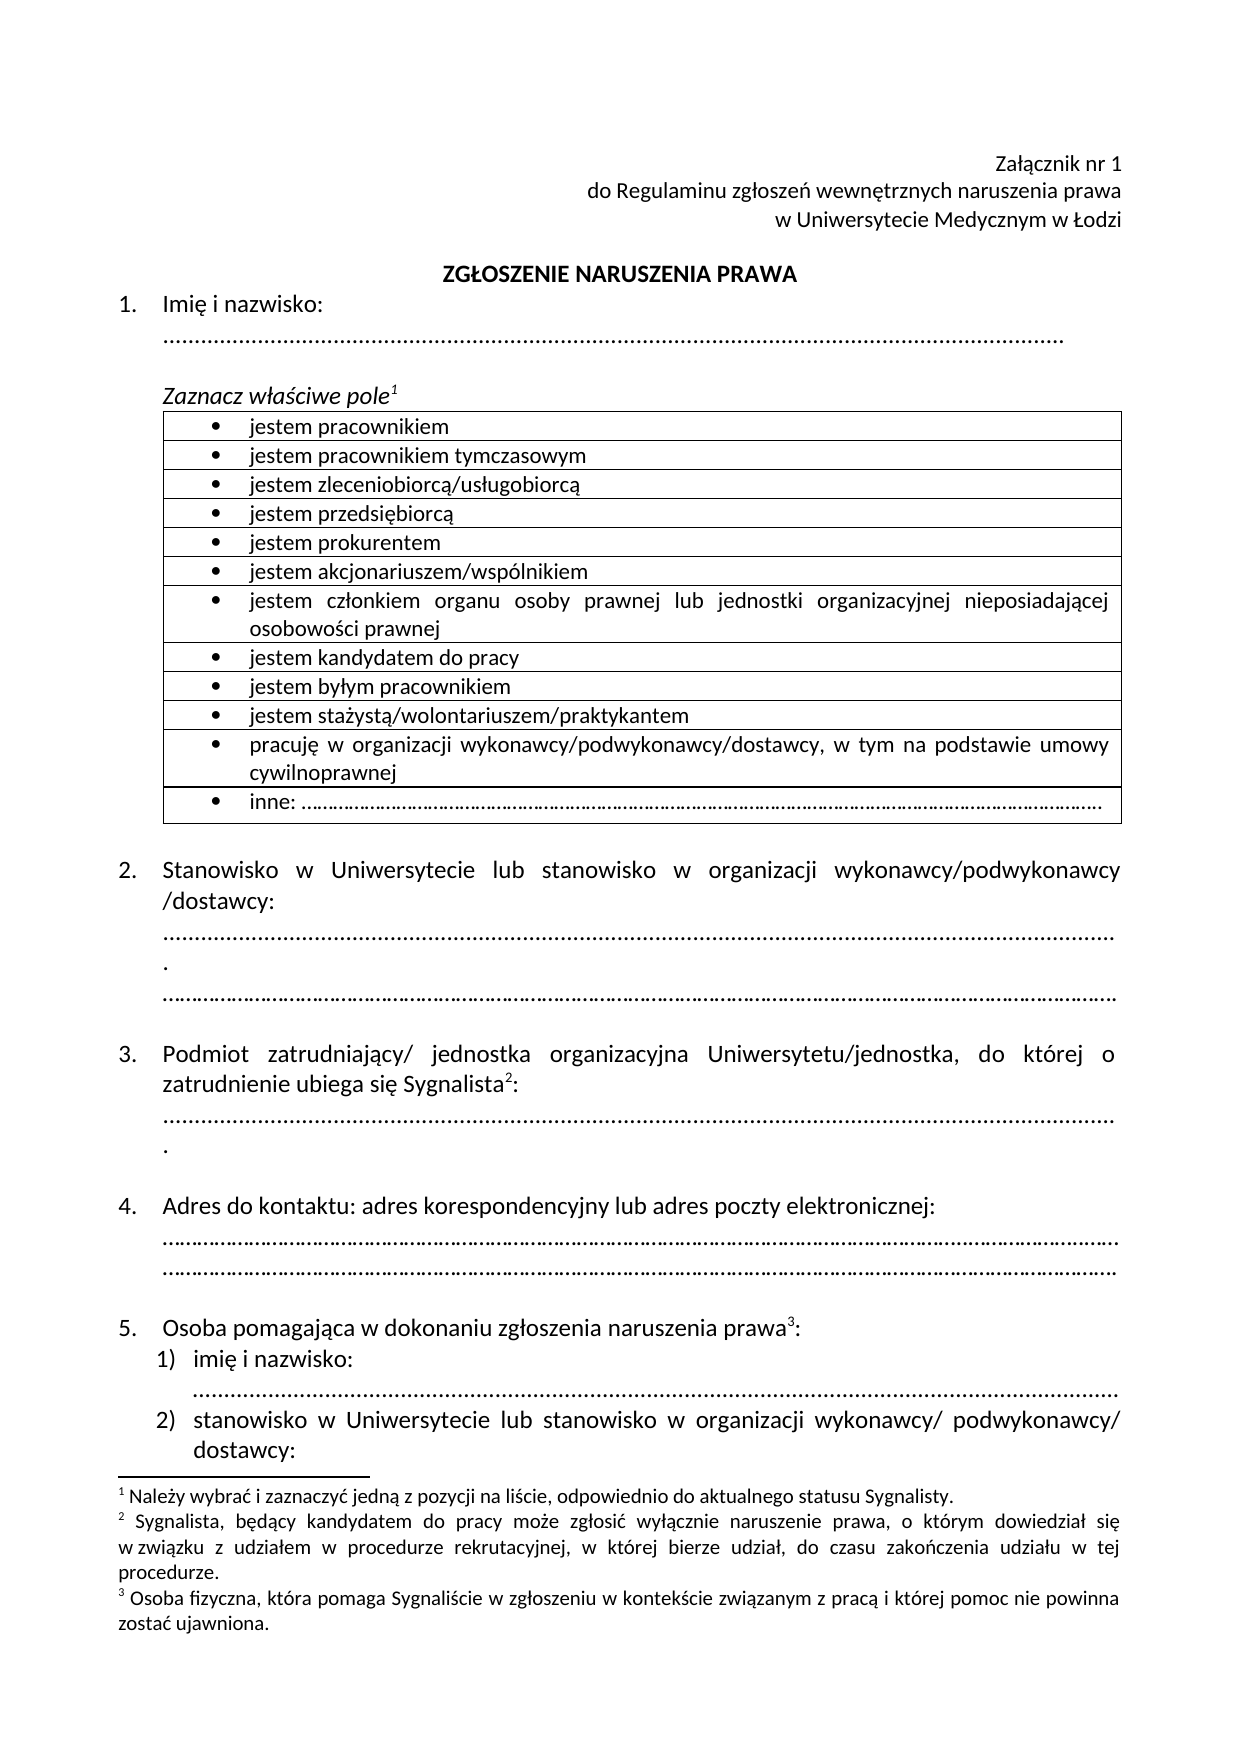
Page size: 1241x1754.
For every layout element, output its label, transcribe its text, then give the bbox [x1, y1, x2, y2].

list ........................................................................................................................................................ [162, 916, 1122, 977]
list Adres do kontaktu: adres korespondencyjny lub adres poczty elektronicznej: [118, 1190, 1122, 1221]
table_cell jestem stażystą/wolontariuszem/praktykantem [164, 701, 1121, 729]
list ............................................................................................................................................... [162, 319, 1122, 350]
table_header jestem pracownikiem [164, 412, 1121, 440]
list …………………………………………………………………………………………………………………………………………………. [162, 1251, 1122, 1282]
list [192, 1373, 1122, 1404]
table_cell jestem pracownikiem tymczasowym [164, 441, 1121, 469]
list Stanowisko w Uniwersytecie lub stanowisko w organizacji wykonawcy/podwykonawcy /dostawcy: [118, 854, 1122, 916]
table_cell jestem członkiem organu osoby prawnej lub jednostki organizacyjnej nieposiadającej osobowości prawnej [164, 586, 1121, 642]
table_cell jestem byłym pracownikiem [164, 672, 1121, 700]
list …………………………………………………………………………………………………………………………..………………..…… [162, 1221, 1122, 1251]
list imię i nazwisko: [156, 1343, 1122, 1373]
text do Regulaminu zgłoszeń wewnętrznych naruszenia prawa [118, 177, 1122, 205]
text ZGŁOSZENIE NARUSZENIA PRAWA [118, 258, 1122, 289]
table_cell jestem zleceniobiorcą/usługobiorcą [164, 470, 1121, 498]
table_cell inne: …………………………………………………………………………………………………………………………………….. [164, 788, 1121, 823]
list Zaznacz właściwe pole [162, 380, 1122, 411]
table_cell jestem przedsiębiorcą [164, 499, 1121, 527]
table_cell jestem akcjonariuszem/wspólnikiem [164, 557, 1121, 585]
text w Uniwersytecie Medycznym w Łodzi [118, 205, 1122, 233]
list …………………………………………………………………………………………………………………………………………………. [162, 977, 1122, 1007]
list ........................................................................................................................................................ [162, 1099, 1122, 1160]
list Podmiot zatrudniający/ jednostka organizacyjna Uniwersytetu/jednostka, do której o zatrudnienie ubiega się Sygnalista: [118, 1038, 1122, 1099]
table_cell jestem kandydatem do pracy [164, 643, 1121, 671]
list Imię i nazwisko: [118, 289, 1122, 319]
list Osoba pomagająca w dokonaniu zgłoszenia naruszenia prawa: [118, 1312, 1122, 1343]
table_cell jestem prokurentem [164, 528, 1121, 556]
table_cell pracuję w organizacji wykonawcy/podwykonawcy/dostawcy, w tym na podstawie umowy cywilnoprawnej [164, 730, 1121, 786]
list stanowisko w Uniwersytecie lub stanowisko w organizacji wykonawcy/ podwykonawcy/ dostawcy: [156, 1404, 1122, 1465]
text Załącznik nr 1 [118, 149, 1122, 177]
